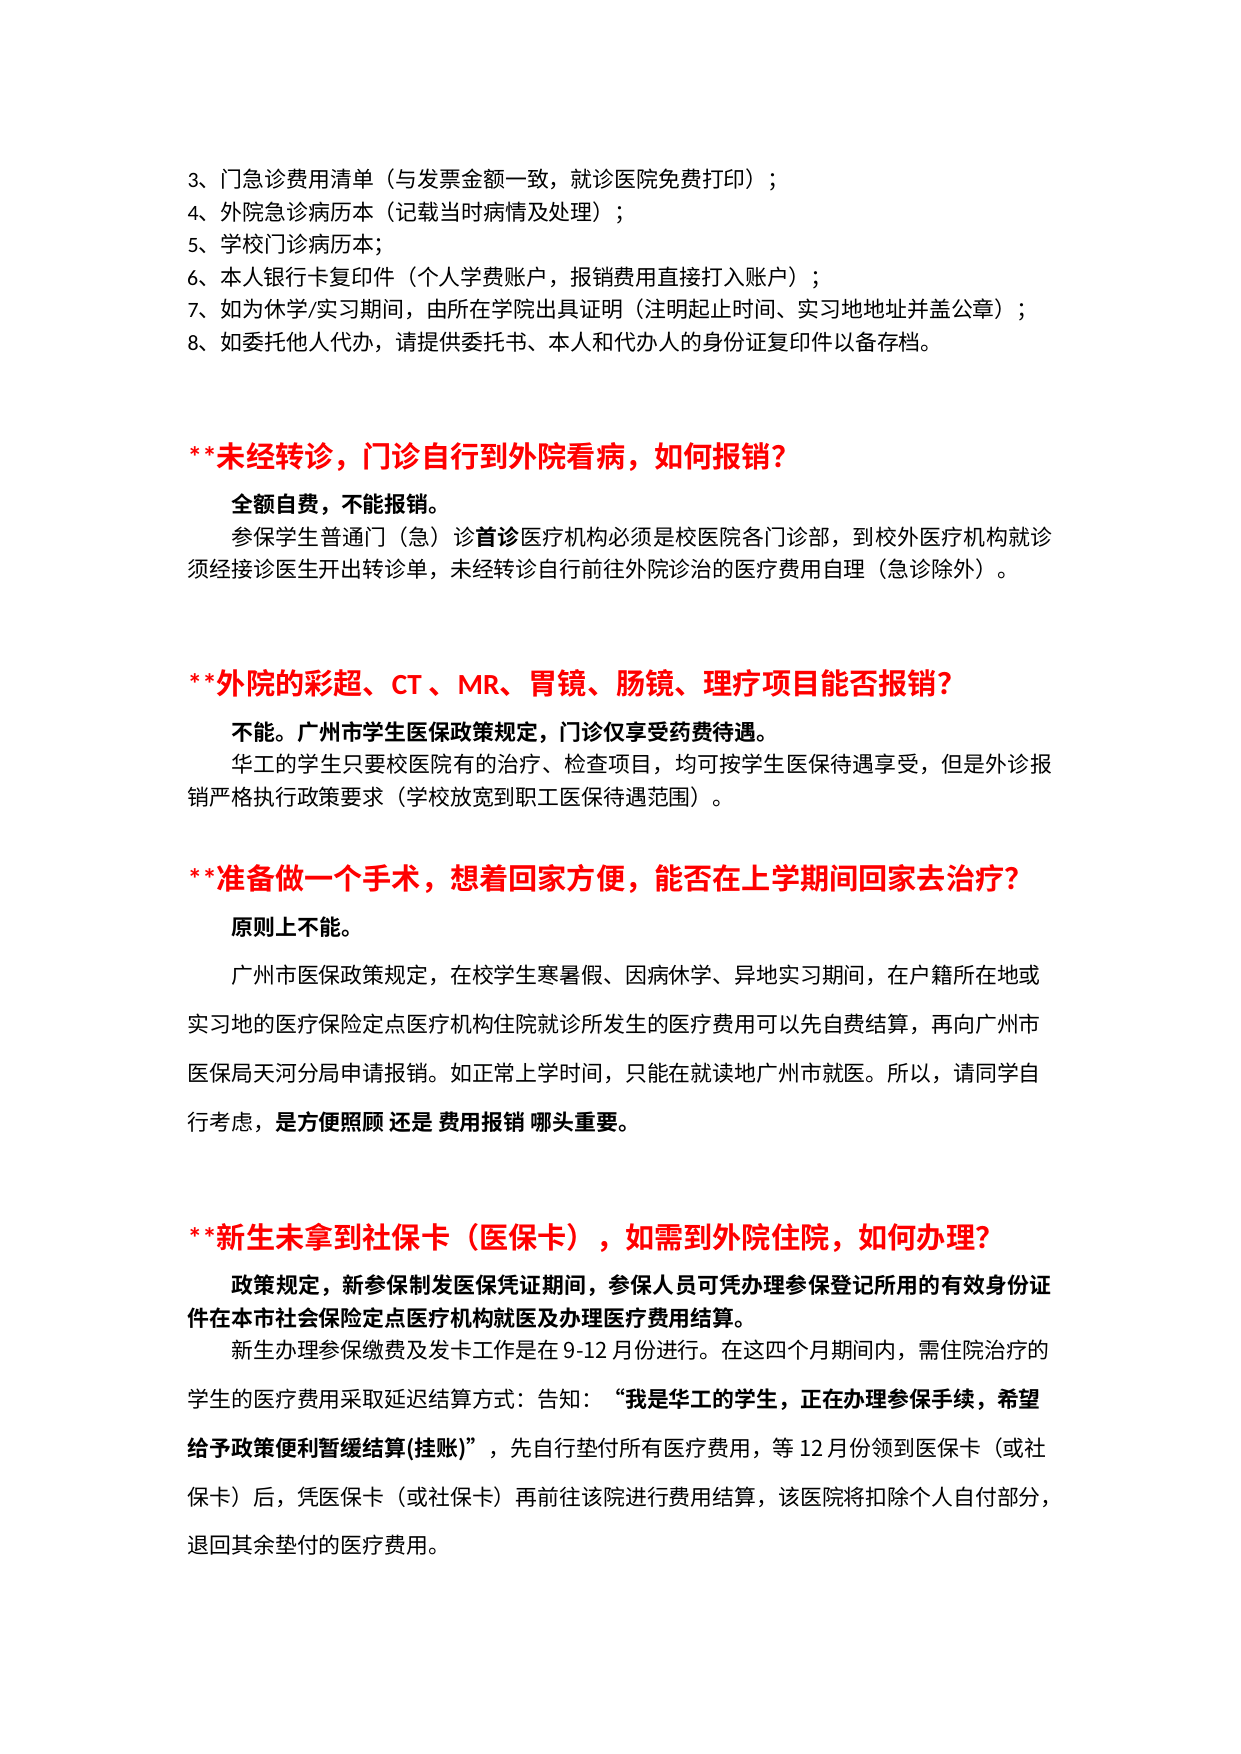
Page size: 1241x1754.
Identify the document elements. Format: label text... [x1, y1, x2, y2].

text 原则上不能。 [187, 909, 1053, 942]
text 不能。广州市学生医保政策规定，门诊仅享受药费待遇。 [187, 714, 1053, 747]
text **外院的彩超、CT 、MR、胃镜、肠镜、理疗项目能否报销？ [187, 649, 1053, 714]
text **新生未拿到社保卡（医保卡），如需到外院住院，如何办理？ [187, 1203, 1053, 1268]
text 政策规定，新参保制发医保凭证期间，参保人员可凭办理参保登记所用的有效身份证件在本市社会保险定点医疗机构就医及办理医疗费用结算。 [187, 1268, 1053, 1333]
text 4、外院急诊病历本（记载当时病情及处理）； [187, 194, 1053, 227]
text 华工的学生只要校医院有的治疗、检查项目，均可按学生医保待遇享受，但是外诊报销严格执行政策要求（学校放宽到职工医保待遇范围）。 [187, 747, 1053, 812]
text 新生办理参保缴费及发卡工作是在9-12月份进行。在这四个月期间内，需住院治疗的学生的医疗费用采取延迟结算方式：告知：“我是华工的学生，正在办理参保手续，希望给予政策便利暂缓结算(挂账)”，先自行垫付所有医疗费用，等12月份领到医保卡（或社保卡）后，凭医保卡（或社保卡）再前往该院进行费用结算，该医院将扣除个人自付部分，退回其余垫付的医疗费用。 [187, 1333, 1053, 1561]
text 8、如委托他人代办，请提供委托书、本人和代办人的身份证复印件以备存档。 [187, 324, 1053, 357]
text 6、本人银行卡复印件（个人学费账户，报销费用直接打入账户）； [187, 259, 1053, 292]
text 3、门急诊费用清单（与发票金额一致，就诊医院免费打印）； [187, 162, 1053, 194]
text 全额自费，不能报销。 [187, 487, 1053, 519]
text **准备做一个手术，想着回家方便，能否在上学期间回家去治疗？ [187, 844, 1053, 909]
text **未经转诊，门诊自行到外院看病，如何报销？ [187, 422, 1053, 487]
text 5、学校门诊病历本； [187, 227, 1053, 259]
text 广州市医保政策规定，在校学生寒暑假、因病休学、异地实习期间，在户籍所在地或实习地的医疗保险定点医疗机构住院就诊所发生的医疗费用可以先自费结算，再向广州市医保局天河分局申请报销。如正常上学时间，只能在就读地广州市就医。所以，请同学自行考虑，是方便照顾 还是 费用报销 哪头重要。 [187, 958, 1053, 1137]
text 参保学生普通门（急）诊首诊医疗机构必须是校医院各门诊部，到校外医疗机构就诊须经接诊医生开出转诊单，未经转诊自行前往外院诊治的医疗费用自理（急诊除外）。 [187, 519, 1053, 584]
text 7、如为休学/实习期间，由所在学院出具证明（注明起止时间、实习地地址并盖公章）； [187, 292, 1053, 324]
